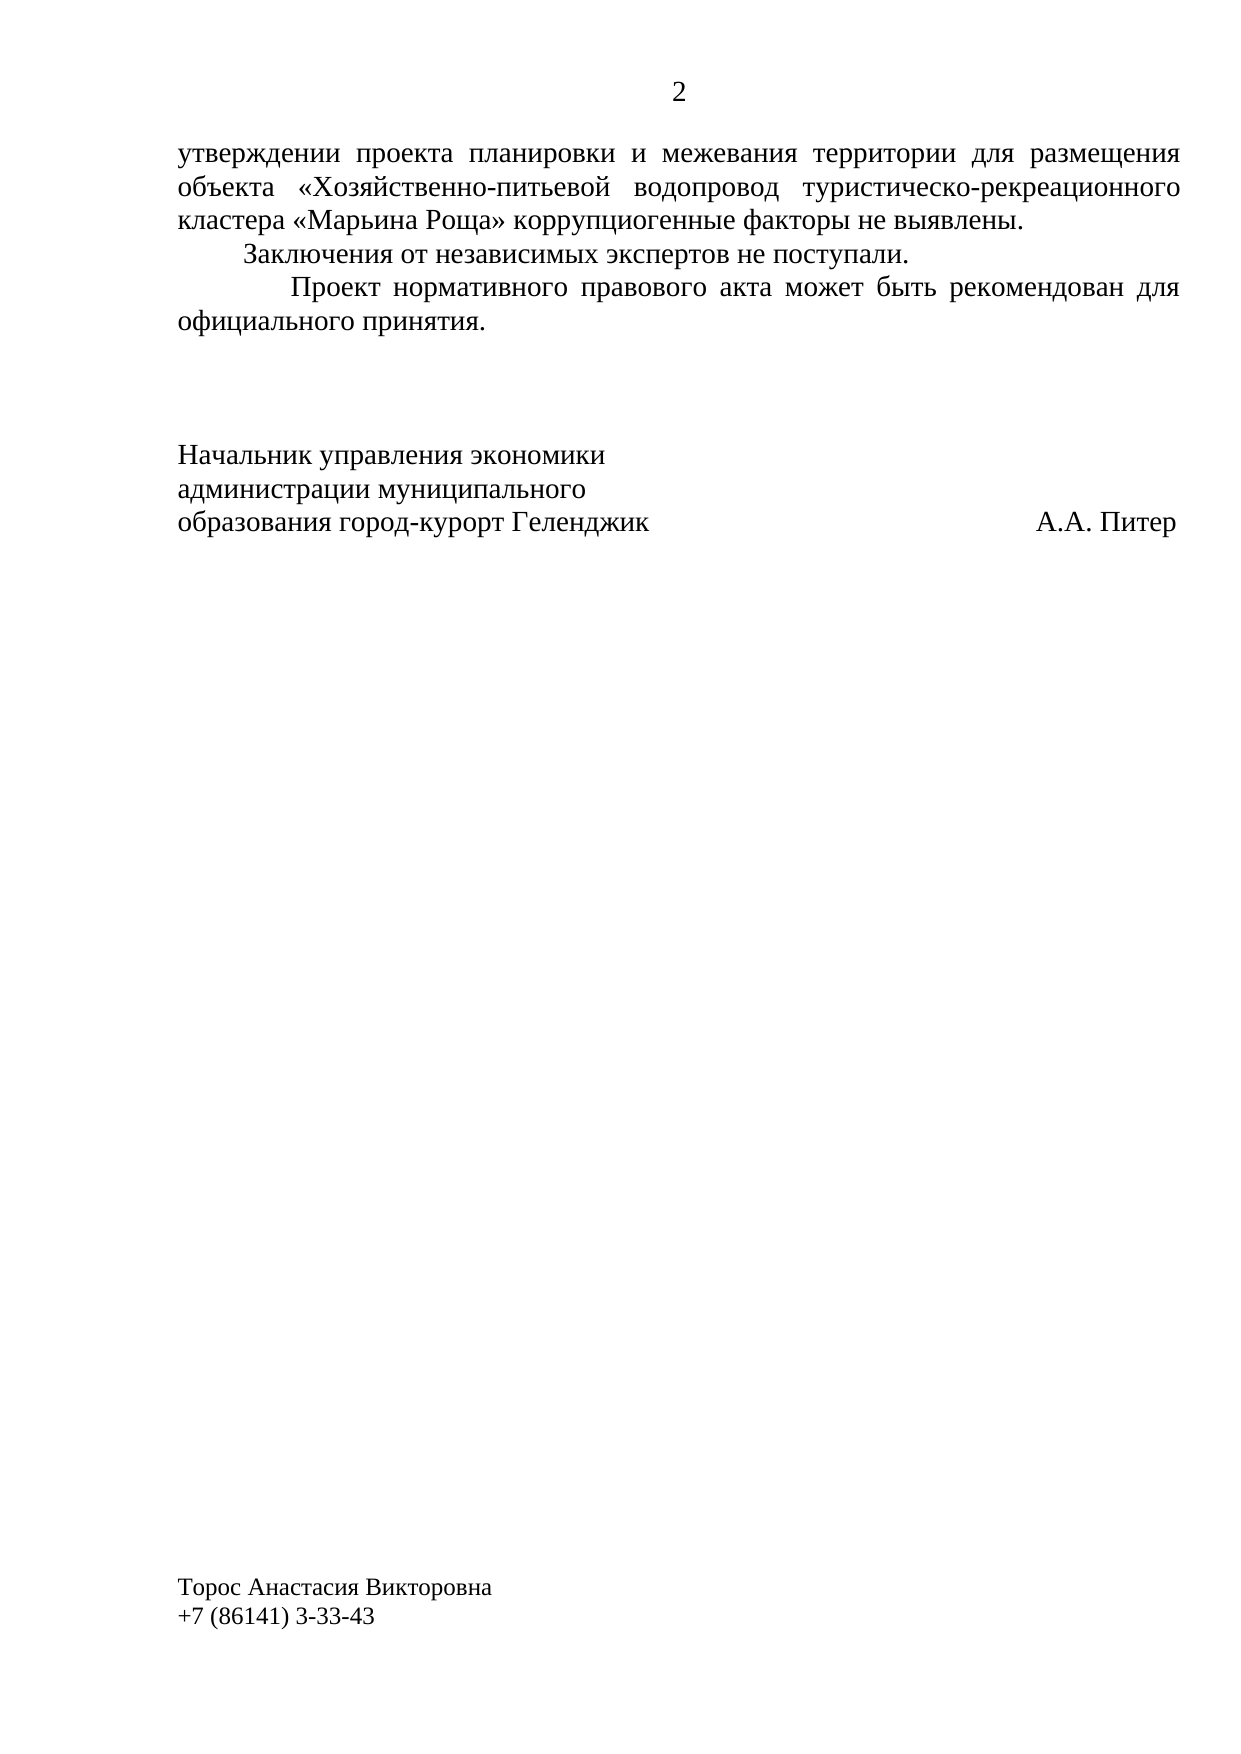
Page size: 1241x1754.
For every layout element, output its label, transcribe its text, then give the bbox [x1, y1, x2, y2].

text администрации муниципального [177, 471, 1181, 504]
text Торос Анастасия Викторовна [177, 1572, 1181, 1601]
text +7 (86141) 3-33-43 [177, 1601, 1181, 1630]
text образования город-курорт Геленджик А.А. Питер [177, 504, 1181, 538]
text Начальник управления экономики [177, 437, 1181, 471]
text Проект нормативного правового акта может быть рекомендован для официального принятия. [177, 269, 1181, 337]
text Заключения от независимых экспертов не поступали. [177, 236, 1181, 269]
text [177, 135, 1181, 236]
